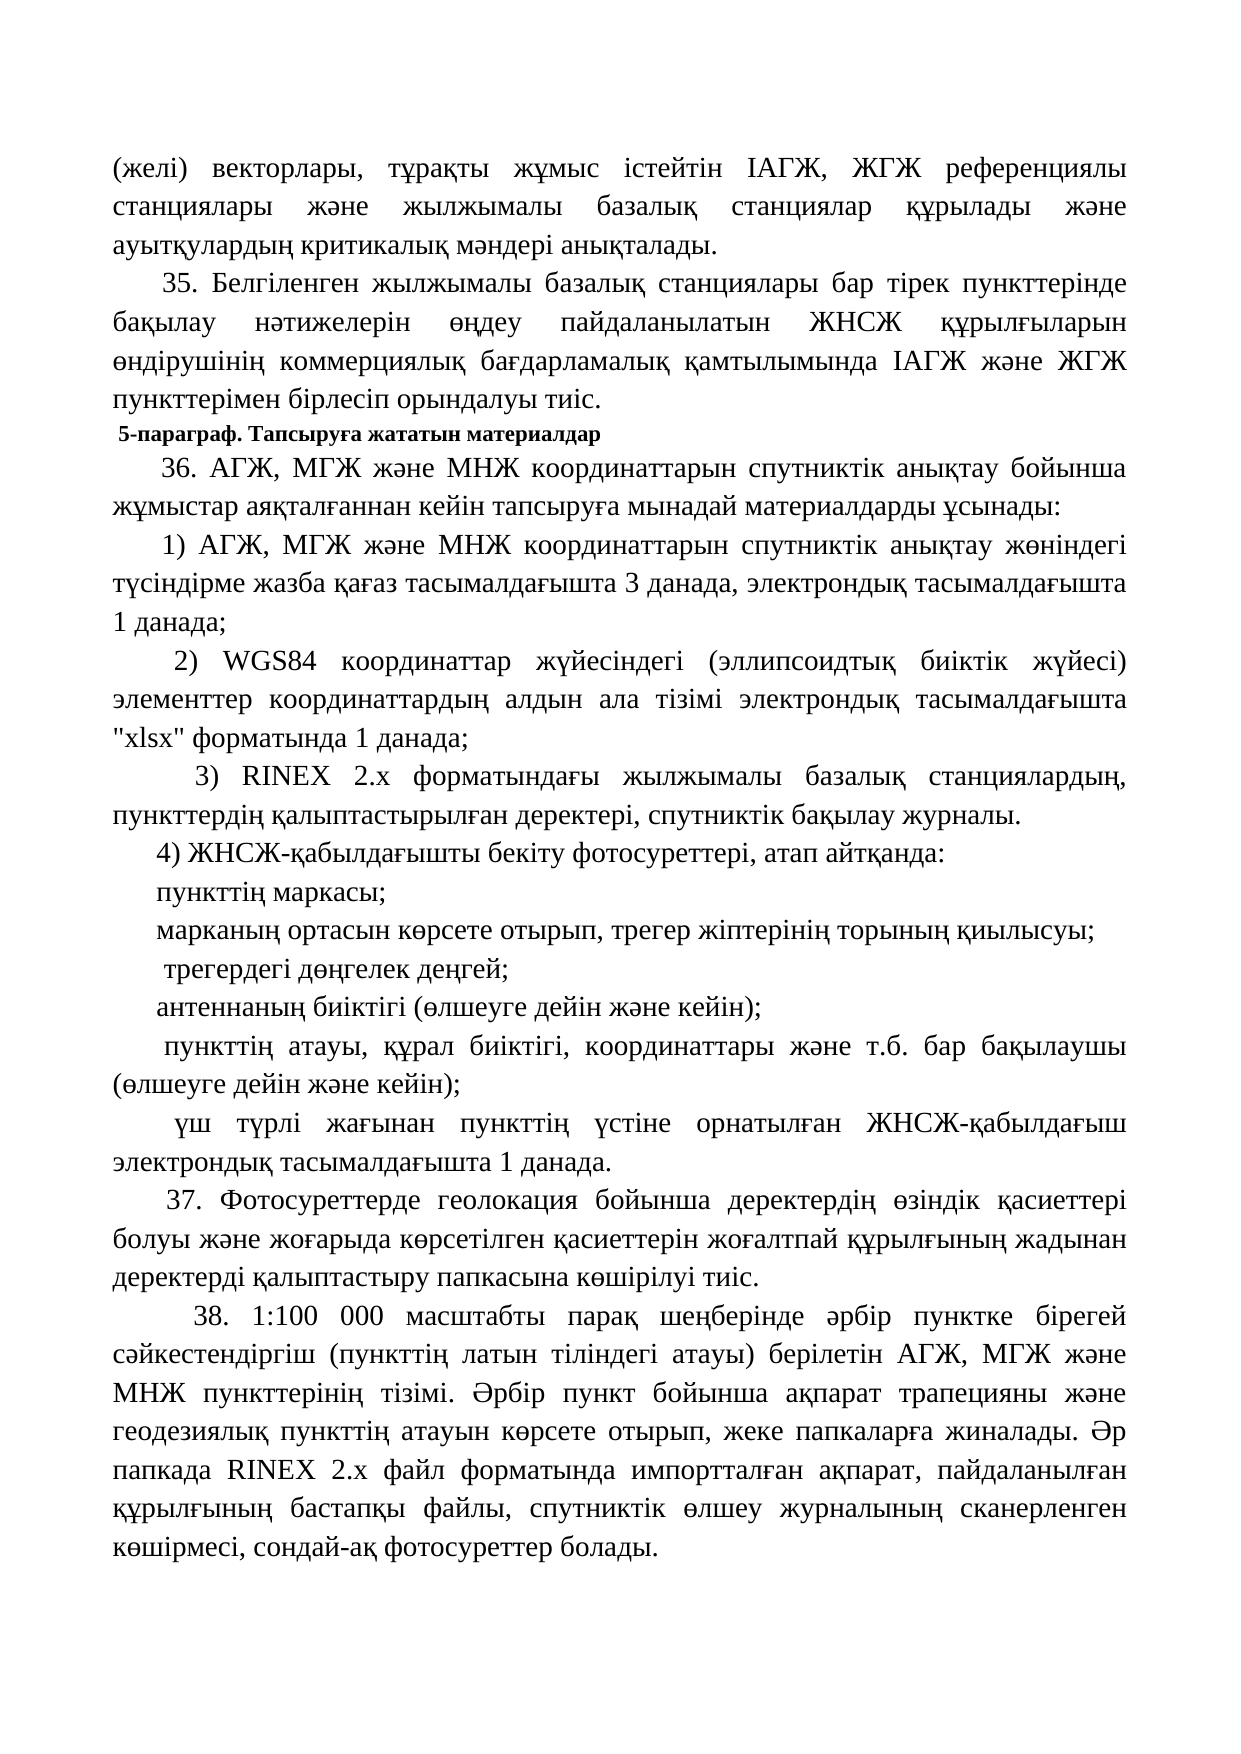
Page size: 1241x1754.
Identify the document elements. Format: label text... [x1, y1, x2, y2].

text антеннаның биіктігі (өлшеуге дейін және кейін); [112, 989, 1128, 1023]
text 3) RINEX 2.х форматындағы жылжымалы базалық станциялардың, пункттердің қалыптастырылған деректері, спутниктік бақылау журналы. [112, 758, 1128, 830]
text пункттің маркасы; [112, 874, 1128, 907]
text марканың ортасын көрсете отырып, трегер жіптерінің торының қиылысуы; [112, 912, 1128, 946]
text 1) АГЖ, МГЖ және МНЖ координаттарын спутниктік анықтау жөніндегі түсіндірме жазба қағаз тасымалдағышта 3 данада, электрондық тасымалдағышта 1 данада; [112, 527, 1128, 638]
text 4) ЖНСЖ-қабылдағышты бекіту фотосуреттері, атап айтқанда: [112, 835, 1128, 869]
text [112, 150, 1128, 261]
text 5-параграф. Тапсыруға жататын материалдар [112, 420, 1128, 446]
text пункттің атауы, құрал биіктігі, координаттары және т.б. бар бақылаушы (өлшеуге дейін және кейін); [112, 1028, 1128, 1100]
text трегердегі дөңгелек деңгей; [112, 951, 1128, 984]
text 36. АГЖ, МГЖ және МНЖ координаттарын спутниктік анықтау бойынша жұмыстар аяқталғаннан кейін тапсыруға мынадай материалдарды ұсынады: [112, 450, 1128, 522]
text 2) WGS84 координаттар жүйесіндегі (эллипсоидтық биіктік жүйесі) элементтер координаттардың алдын ала тізімі электрондық тасымалдағышта "xlsx" форматында 1 данада; [112, 643, 1128, 753]
text 37. Фотосуреттерде геолокация бойынша деректердің өзіндік қасиеттері болуы және жоғарыда көрсетілген қасиеттерін жоғалтпай құрылғының жадынан деректерді қалыптастыру папкасына көшірілуі тиіс. [112, 1182, 1128, 1293]
text 35. Белгіленген жылжымалы базалық станциялары бар тірек пункттерінде бақылау нәтижелерін өңдеу пайдаланылатын ЖНСЖ құрылғыларын өндірушінің коммерциялық бағдарламалық қамтылымында ІАГЖ және ЖГЖ пункттерімен бірлесіп орындалуы тиіс. [112, 266, 1128, 415]
text үш түрлі жағынан пункттің үстіне орнатылған ЖНСЖ-қабылдағыш электрондық тасымалдағышта 1 данада. [112, 1105, 1128, 1177]
text 38. 1:100 000 масштабты парақ шеңберінде әрбір пунктке бірегей сәйкестендіргіш (пункттің латын тіліндегі атауы) берілетін АГЖ, МГЖ және МНЖ пункттерінің тізімі. Әрбір пункт бойынша ақпарат трапецияны және геодезиялық пункттің атауын көрсете отырып, жеке папкаларға жиналады. Әр папкада RINEX 2.х файл форматында импортталған ақпарат, пайдаланылған құрылғының бастапқы файлы, спутниктік өлшеу журналының сканерленген көшірмесі, сондай-ақ фотосуреттер болады. [112, 1298, 1128, 1563]
